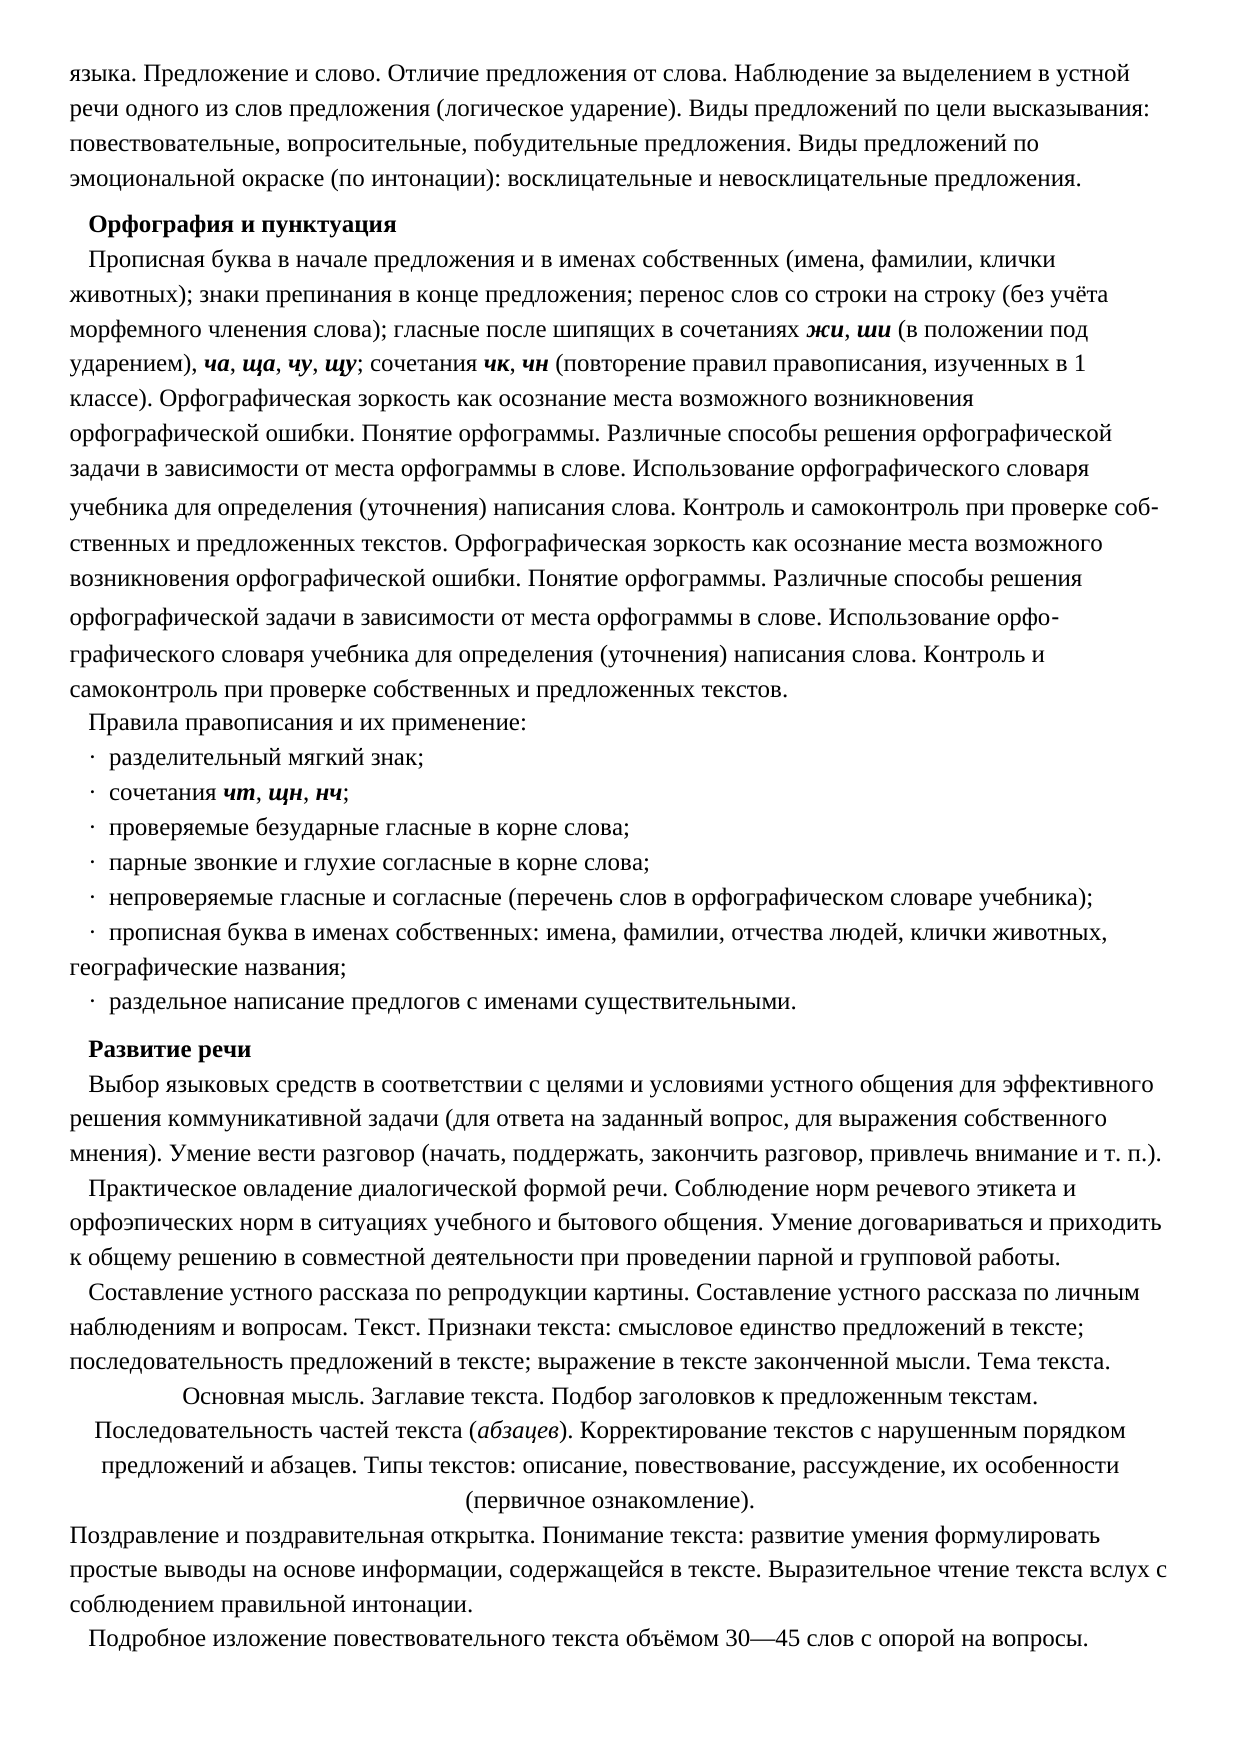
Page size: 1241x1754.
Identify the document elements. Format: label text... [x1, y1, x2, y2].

text Составление устного рассказа по репродукции картины. Составление устного рассказа по личным наблюдениям и вопросам. Текст. Признаки текста: смысловое единство предложений в тексте; последовательность предложений в тексте; выражение в тексте законченной мысли. Тема текста. [69, 1277, 1143, 1375]
list раздельное написание предлогов с именами существительными. [88, 986, 1182, 1015]
list парные звонкие и глухие согласные в корне слова; [88, 847, 1182, 876]
list сочетания чт, щн, нч; [88, 777, 1182, 806]
text Прописная буква в начале предложения и в именах собственных (имена, фамилии, клички животных); знаки препинания в конце предложения; перенос слов со строки на строку (без учёта морфемного членения слова); гласные после шипящих в сочетаниях жи, ши (в положении под ударением), ча, ща, чу, щу; сочетания чк, чн (повторение правил правописания, изученных в 1 классе). Орфографическая зоркость как осознание места возможного возникновения орфографической ошибки. Понятие орфограммы. Различные способы решения орфографической задачи в зависимости от места орфограммы в слове. Использование орфографического словаря учебника для определения (уточнения) написания слова. Контроль и самоконтроль при проверке соб‐ ственных и предложенных текстов. Орфографическая зоркость как осознание места возможного возникновения орфографической ошибки. Понятие орфограммы. Различные способы решения орфографической задачи в зависимости от места орфограммы в слове. Использование орфо‐ графического словаря учебника для определения (уточнения) написания слова. Контроль и самоконтроль при проверке собственных и предложенных текстов. [69, 244, 1163, 702]
text Практическое овладение диалогической формой речи. Соблюдение норм речевого этикета и орфоэпических норм в ситуациях учебного и бытового общения. Умение договариваться и приходить к общему решению в совместной деятельности при проведении парной и групповой работы. [69, 1173, 1165, 1271]
list разделительный мягкий знак; [88, 742, 1182, 771]
text Выбор языковых средств в соответствии с целями и условиями устного общения для эффективного решения коммуникативной задачи (для ответа на заданный вопрос, для выражения собственного мнения). Умение вести разговор (начать, поддержать, закончить разговор, привлечь внимание и т. п.). [69, 1069, 1182, 1167]
subtitle Орфография и пунктуация [88, 209, 1182, 238]
subtitle Развитие речи [88, 1034, 1182, 1062]
list проверяемые безударные гласные в корне слова; [88, 812, 1182, 841]
text Правила правописания и их применение: [88, 708, 1182, 736]
text Основная мысль. Заглавие текста. Подбор заголовков к предложенным текстам. Последовательность частей текста (абзацев). Корректирование текстов с нарушенным порядком предложений и абзацев. Типы текстов: описание, повествование, рассуждение, их особенности (первичное ознакомление). [70, 1381, 1150, 1514]
text Подробное изложение повествовательного текста объёмом 30—45 слов с опорой на вопросы. [88, 1624, 1182, 1652]
list прописная буква в именах собственных: имена, фамилии, отчества людей, клички животных, географические названия; [69, 917, 1109, 980]
text языка. Предложение и слово. Отличие предложения от слова. Наблюдение за выделением в устной речи одного из слов предложения (логическое ударение). Виды предложений по цели высказывания: повествовательные, вопросительные, побудительные предложения. Виды предложений по эмоциональной окраске (по интонации): восклицательные и невосклицательные предложения. [69, 58, 1153, 191]
list непроверяемые гласные и согласные (перечень слов в орфографическом словаре учебника); [88, 882, 1182, 911]
text Поздравление и поздравительная открытка. Понимание текста: развитие умения формулировать простые выводы на основе информации, содержащейся в тексте. Выразительное чтение текста вслух с соблюдением правильной интонации. [69, 1520, 1170, 1618]
